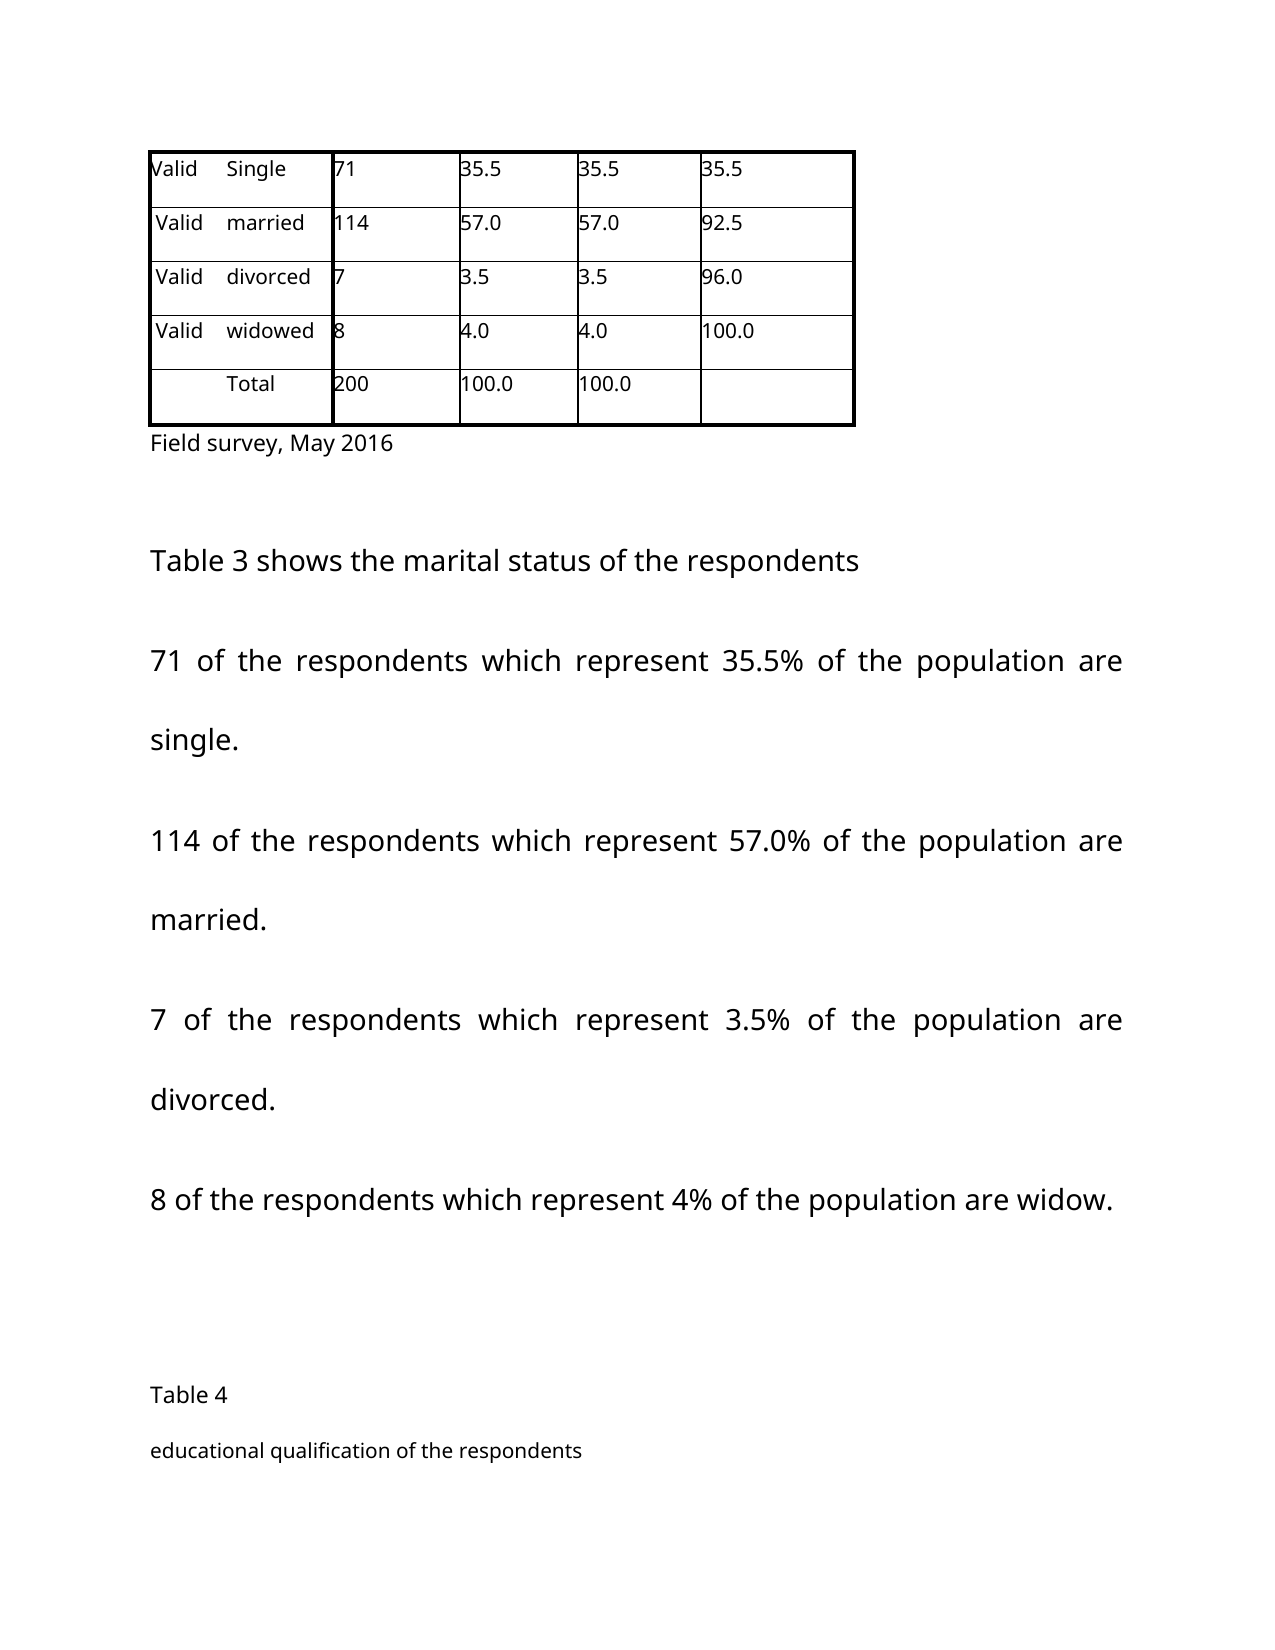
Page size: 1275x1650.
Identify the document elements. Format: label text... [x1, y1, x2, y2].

table_cell 96.0 [702, 262, 852, 315]
table_cell Total [226, 370, 331, 422]
table_cell 92.5 [702, 208, 852, 261]
text Table 4 [150, 1379, 1125, 1411]
table_cell 3.5 [461, 262, 577, 315]
table_cell married [226, 208, 331, 261]
table_cell 100.0 [461, 370, 577, 422]
table_cell 7 [335, 262, 459, 315]
table_cell 57.0 [579, 208, 700, 261]
table_cell Single [226, 154, 331, 207]
table_cell [702, 370, 852, 422]
table_cell 35.5 [702, 154, 852, 207]
table_cell Valid [152, 262, 226, 315]
table_cell 4.0 [461, 316, 577, 368]
table_cell widowed [226, 316, 331, 368]
table_cell 71 [335, 154, 459, 207]
table_cell Valid [152, 208, 226, 261]
text Table 3 shows the marital status of the respondents [150, 540, 1125, 580]
text Field survey, May 2016 [150, 427, 1125, 458]
table_cell 35.5 [579, 154, 700, 207]
table_cell 4.0 [579, 316, 700, 368]
table_cell Valid [152, 154, 226, 207]
text 8 of the respondents which represent 4% of the population are widow. [150, 1179, 1125, 1219]
text 7 of the respondents which represent 3.5% of the population are divorced. [150, 999, 1125, 1118]
table_cell 114 [335, 208, 459, 261]
table_cell 3.5 [579, 262, 700, 315]
table_cell Valid [152, 316, 226, 368]
table_cell 35.5 [461, 154, 577, 207]
table_header educational qualification of the respondents [150, 1436, 864, 1489]
table_cell 57.0 [461, 208, 577, 261]
table_cell 8 [335, 316, 459, 368]
table_cell 100.0 [579, 370, 700, 422]
table_cell [152, 370, 226, 422]
text 114 of the respondents which represent 57.0% of the population are married. [150, 820, 1125, 939]
table_cell 100.0 [702, 316, 852, 368]
table_cell divorced [226, 262, 331, 315]
text 71 of the respondents which represent 35.5% of the population are single. [150, 640, 1125, 759]
table_cell 200 [335, 370, 459, 422]
